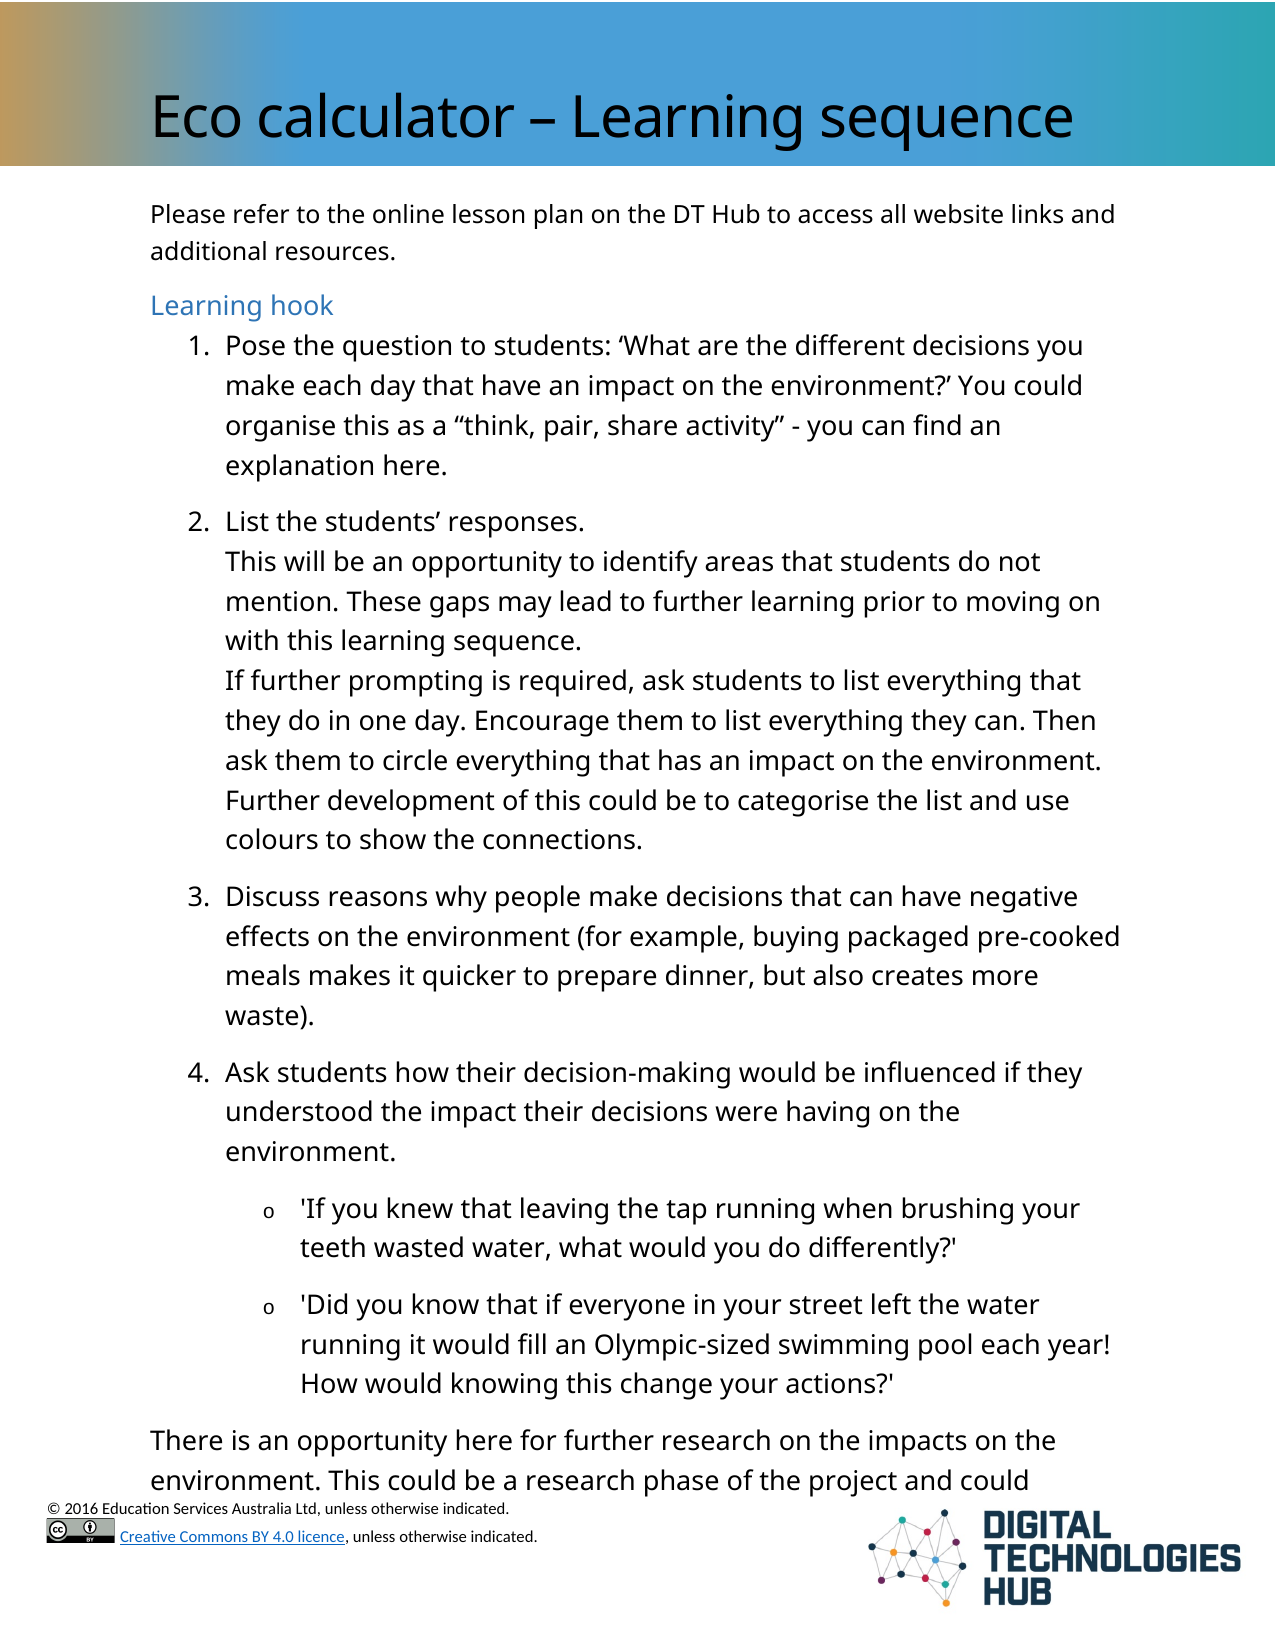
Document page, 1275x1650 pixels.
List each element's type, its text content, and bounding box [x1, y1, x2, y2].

picture [46, 1518, 115, 1543]
subtitle Learning hook [150, 287, 1125, 324]
list Discuss reasons why people make decisions that can have negative effects on the environment (for example, buying packaged pre-cooked meals makes it quicker to prepare dinner, but also creates more waste). [187, 877, 1125, 1033]
list 'Did you know that if everyone in your street left the water running it would fill an Olympic-sized swimming pool each year! How would knowing this change your actions?' [262, 1285, 1125, 1402]
list Ask students how their decision-making would be influenced if they understood the impact their decisions were having on the environment. [187, 1053, 1125, 1169]
list Pose the question to students: ‘What are the different decisions you make each day that have an impact on the environment?’ You could organise this as a “think, pair, share activity” ‐ you can find an explanation here. [187, 327, 1125, 483]
list List the students’ responses. This will be an opportunity to identify areas that students do not mention. These gaps may lead to further learning prior to moving on with this learning sequence. If further prompting is required, ask students to list everything that they do in one day. Encourage them to list everything they can. Then ask them to circle everything that has an impact on the environment. Further development of this could be to categorise the list and use colours to show the connections. [187, 502, 1125, 858]
picture [0, 2, 1275, 166]
text Please refer to the online lesson plan on the DT Hub to access all website links and additional resources. [150, 197, 1125, 267]
list 'If you knew that leaving the tap running when brushing your teeth wasted water, what would you do differently?' [262, 1189, 1125, 1266]
picture [859, 1499, 1249, 1619]
